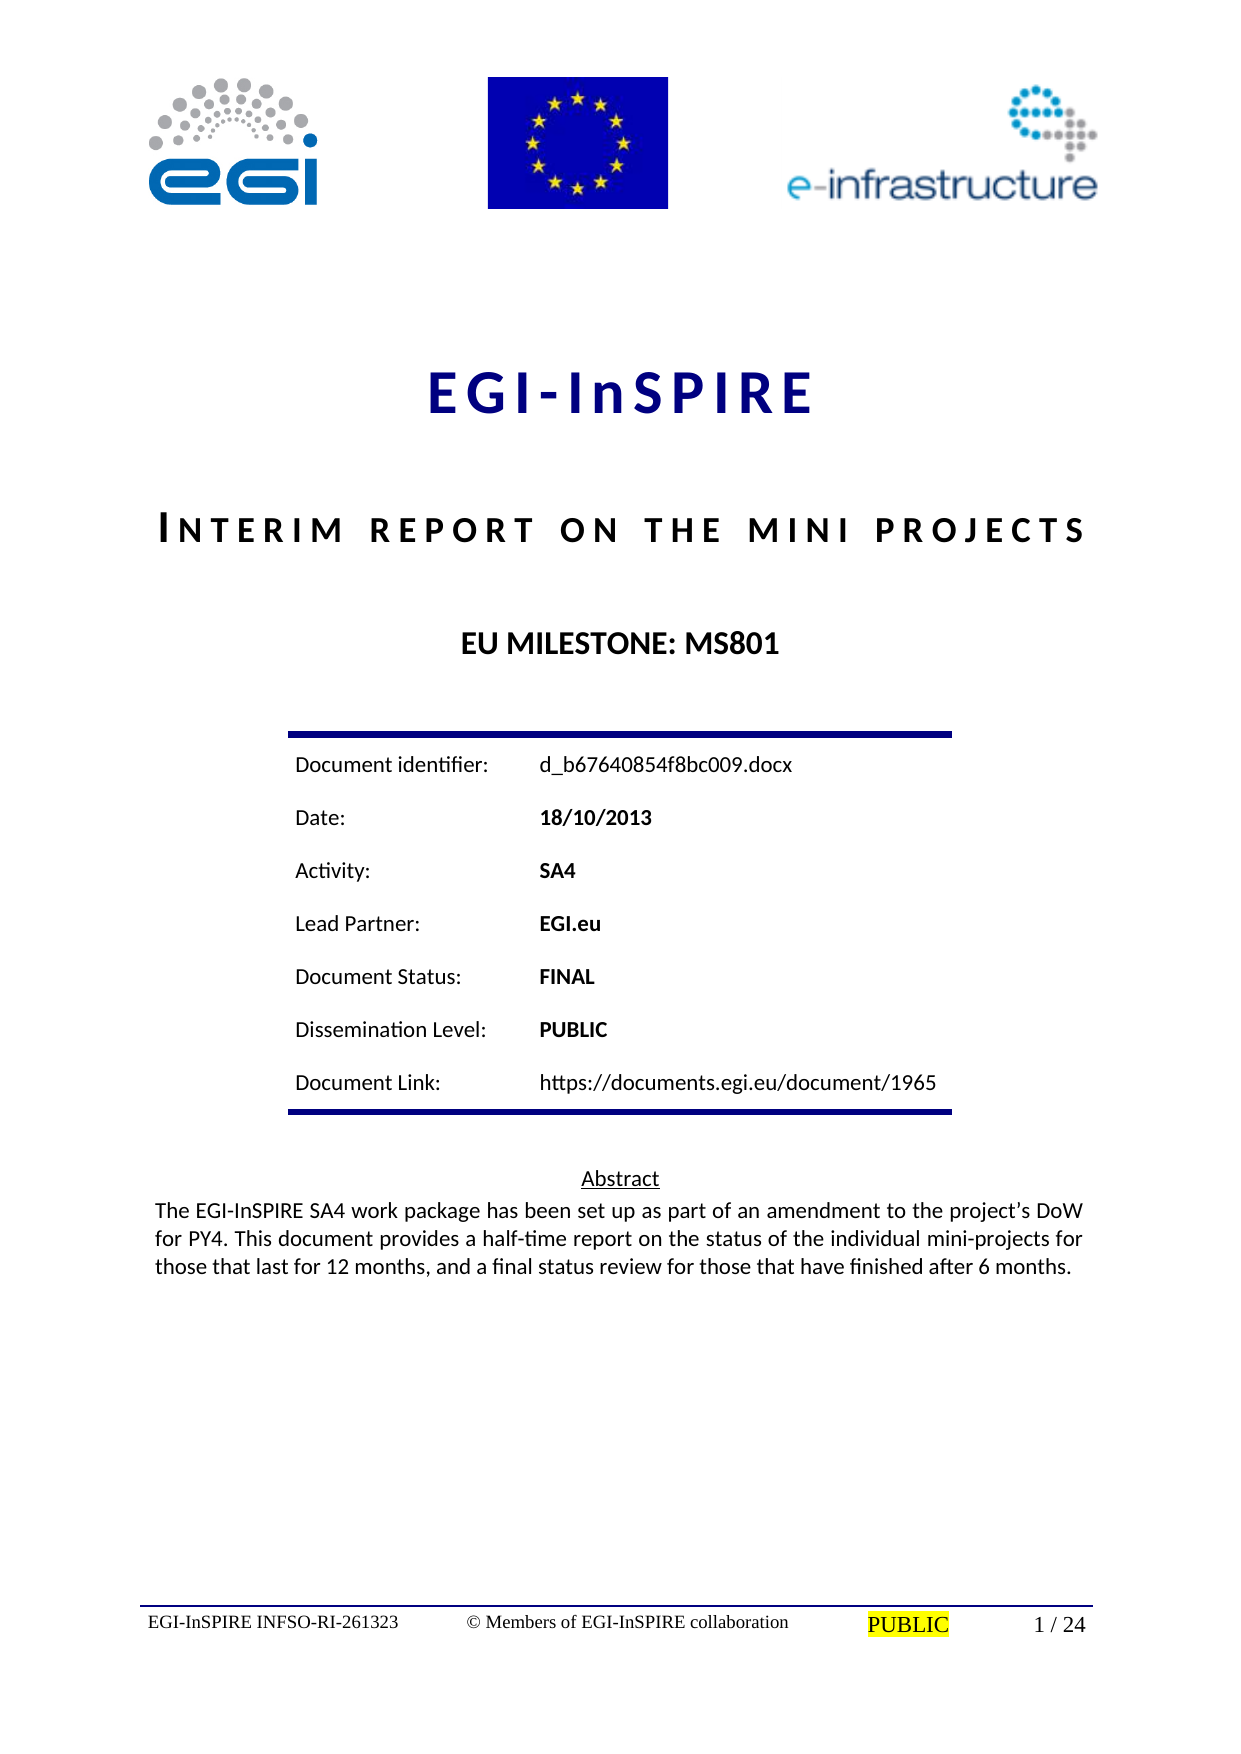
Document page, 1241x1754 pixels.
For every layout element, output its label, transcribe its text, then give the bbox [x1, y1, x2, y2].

table_cell EGI.eu [532, 897, 952, 950]
picture [147, 77, 319, 207]
table_cell Activity: [288, 844, 532, 897]
text EGI-InSPIRE [148, 353, 1092, 429]
table_cell https://documents.egi.eu/document/1965 [532, 1056, 952, 1109]
text EU MILESTONE: MS801 [148, 622, 1092, 663]
table_cell Dissemination Level: [288, 1003, 532, 1056]
title Interim report on the mini projects [148, 498, 1092, 553]
table_cell Document Link: [288, 1056, 532, 1109]
table_cell SA4 [532, 844, 952, 897]
picture [487, 77, 669, 209]
table_header Document identifier: [288, 738, 532, 791]
table_cell 15/10/2013 [532, 791, 952, 844]
table_header Abstract The EGI-InSPIRE SA4 work package has been set up as part of an amendment to the project’s DoW for PY4. This document provides a half-time report on the status of the individual mini-projects for those that last for 12 months, and a final status review for those that have finished after 6 months. [148, 1151, 1093, 1325]
table_cell Lead Partner: [288, 897, 532, 950]
table_header EGI-InSPIRE-MS801-1965-v1.docx [532, 738, 952, 791]
table_cell Document Status: [288, 950, 532, 1003]
table_cell FINAL [532, 950, 952, 1003]
table_cell PUBLIC [532, 1003, 952, 1056]
table_cell Date: [288, 791, 532, 844]
picture [780, 77, 1106, 209]
